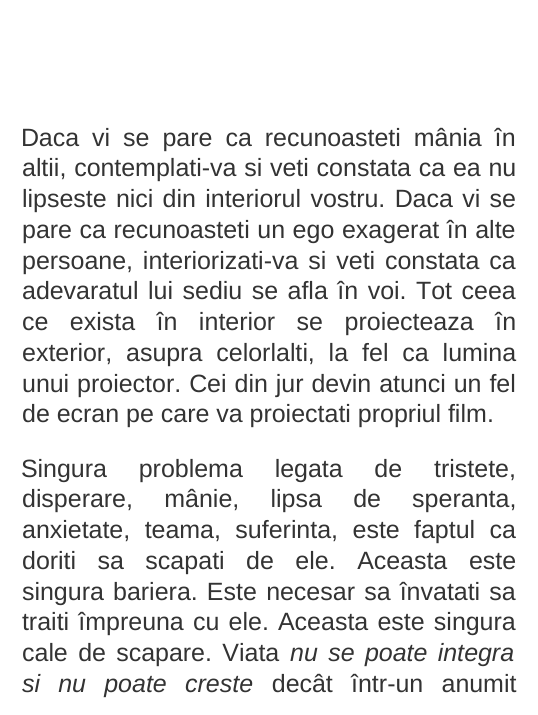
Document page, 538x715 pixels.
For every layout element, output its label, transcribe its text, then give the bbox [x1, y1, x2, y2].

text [21, 454, 517, 698]
text Daca vi se pare ca recunoasteti mânia în altii, contemplati-va si veti constata ca ea nu lipseste nici din interiorul vostru. Daca vi se pare ca recunoasteti un ego exagerat în alte persoane, interiorizati-va si veti constata ca adevaratul lui sediu se afla în voi. Tot ceea ce exista în interior se proiecteaza în exterior, asupra celorlalti, la fel ca lumina unui proiector. Cei din jur devin atunci un fel de ecran pe care va proiectati propriul film. [21, 123, 517, 428]
